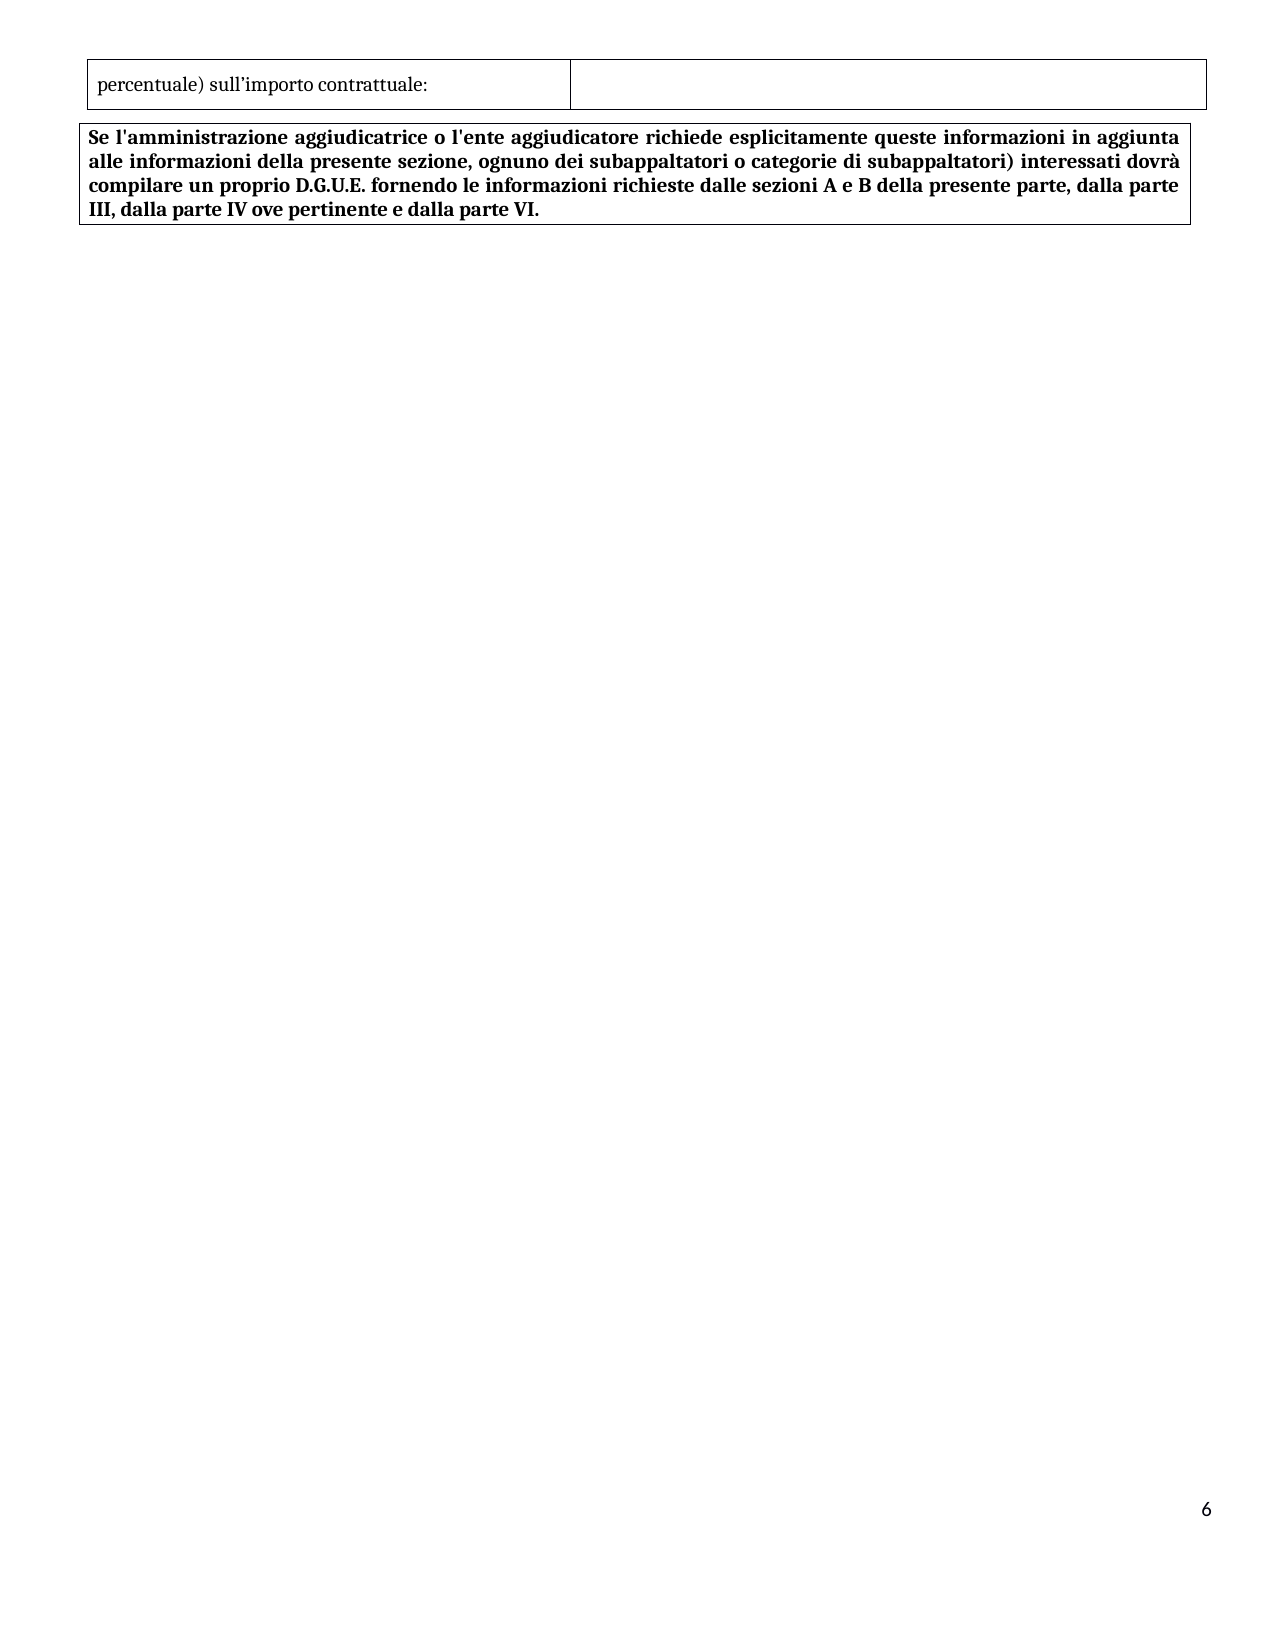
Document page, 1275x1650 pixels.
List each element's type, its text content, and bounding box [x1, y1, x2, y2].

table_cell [571, 60, 1206, 109]
title Se l'amministrazione aggiudicatrice o l'ente aggiudicatore richiede esplicitamente queste informazioni in aggiunta alle informazioni della presente sezione, ognuno dei subappaltatori o categorie di subappaltatori) interessati dovrà compilare un proprio D.G.U.E. fornendo le informazioni richieste dalle sezioni A e B della presente parte, dalla parte III, dalla parte IV ove pertinente e dalla parte VI. [80, 124, 1190, 224]
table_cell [88, 60, 570, 109]
